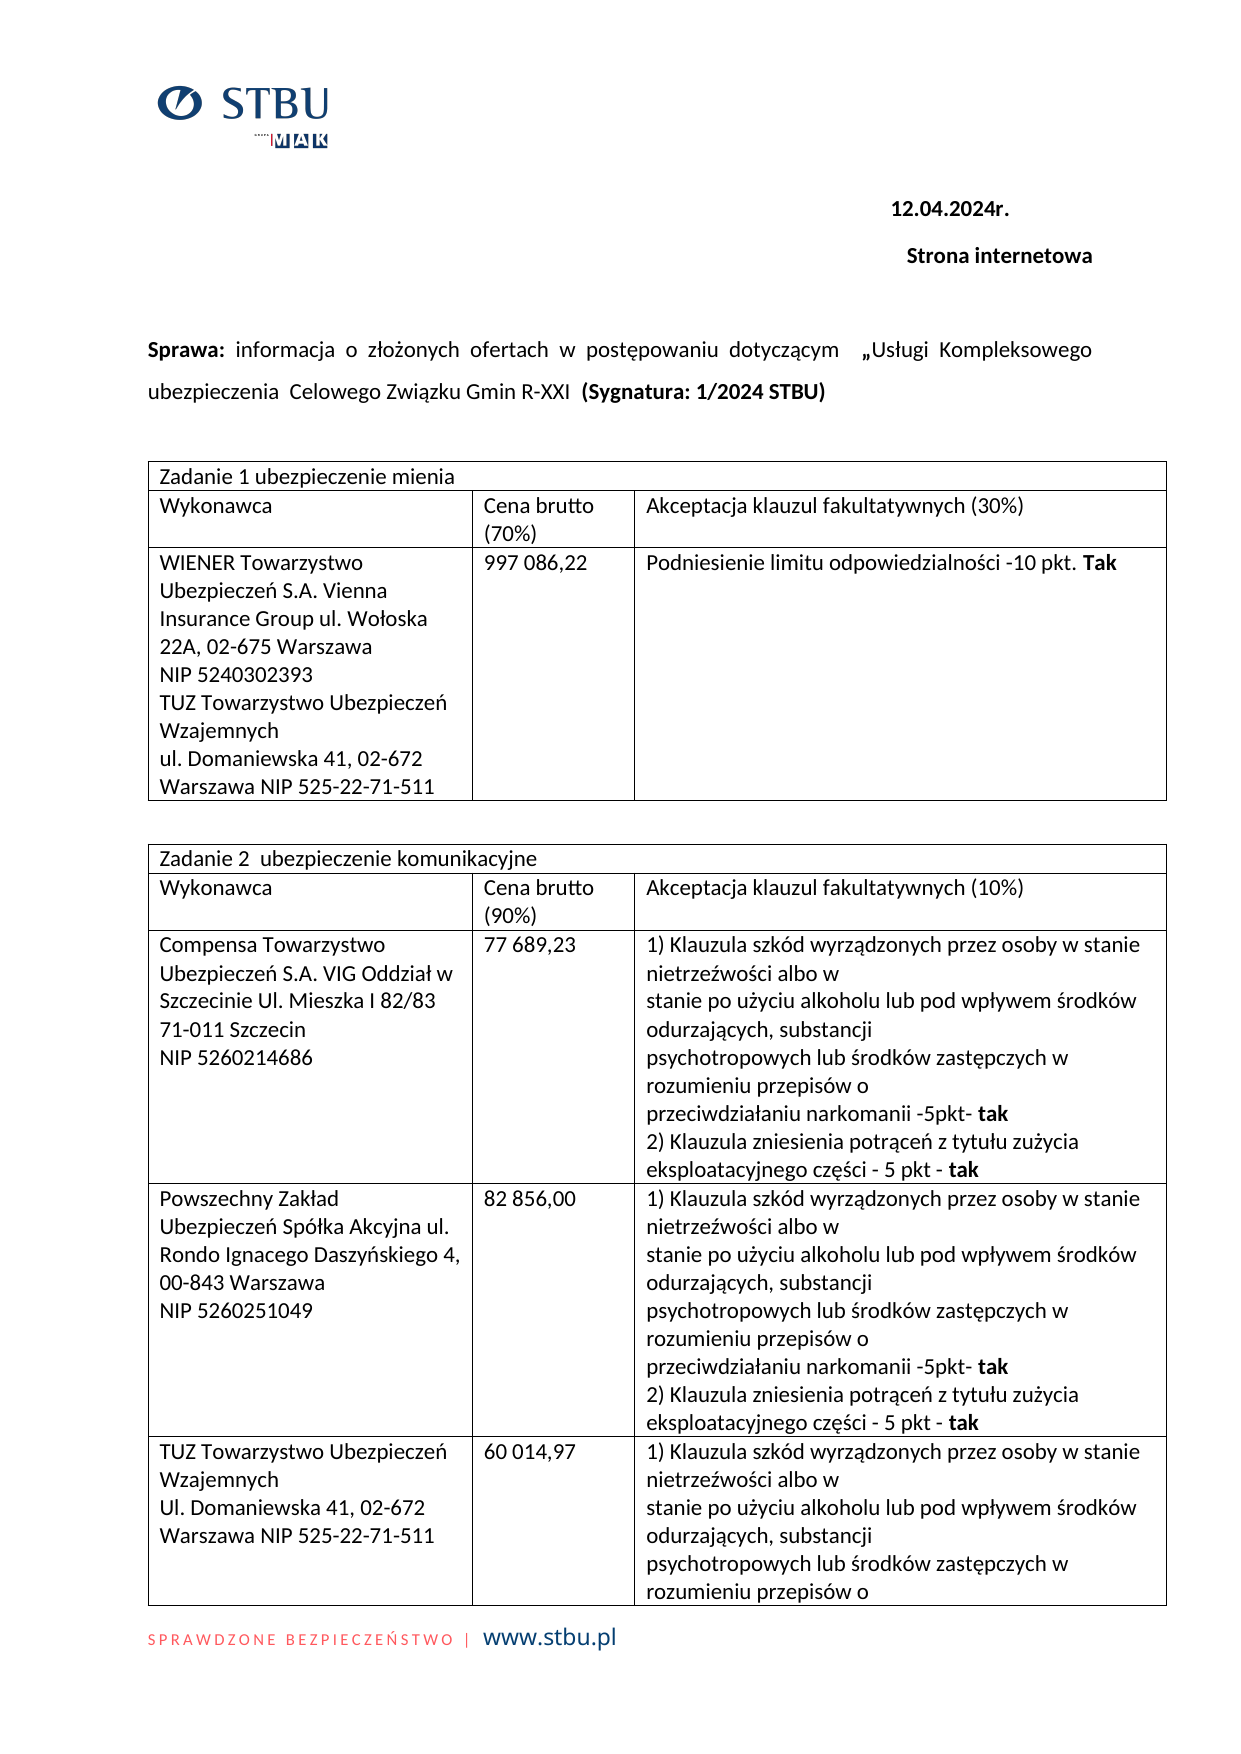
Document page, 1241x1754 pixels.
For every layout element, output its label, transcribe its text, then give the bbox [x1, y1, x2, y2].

table_cell TUZ Towarzystwo Ubezpieczeń Wzajemnych Ul. Domaniewska 41, 02-672 Warszawa NIP 525-22-71-511 [149, 1437, 472, 1605]
table_cell 1) Klauzula szkód wyrządzonych przez osoby w stanie nietrzeźwości albo w stanie po użyciu alkoholu lub pod wpływem środków odurzających, substancji psychotropowych lub środków zastępczych w rozumieniu przepisów o przeciwdziałaniu narkomanii -5pkt- tak 2) Klauzula zniesienia potrąceń z tytułu zużycia eksploatacyjnego części - 5 pkt - tak [635, 1184, 1166, 1436]
text Strona internetowa [148, 241, 1093, 269]
table_cell Cena brutto (70%) [473, 491, 634, 547]
table_cell 60 014,97 [473, 1437, 634, 1605]
table_cell Akceptacja klauzul fakultatywnych (10%) [635, 874, 1166, 929]
table_cell Podniesienie limitu odpowiedzialności -10 pkt. Tak [635, 548, 1166, 800]
table_cell 997 086,22 [473, 548, 634, 800]
picture [147, 73, 338, 161]
table_cell 1) Klauzula szkód wyrządzonych przez osoby w stanie nietrzeźwości albo w stanie po użyciu alkoholu lub pod wpływem środków odurzających, substancji psychotropowych lub środków zastępczych w rozumieniu przepisów o przeciwdziałaniu narkomanii -5pkt- tak 2) Klauzula zniesienia potrąceń z tytułu zużycia eksploatacyjnego części - 5 pkt - tak [635, 931, 1166, 1183]
table_cell Wykonawca [149, 491, 472, 547]
table_cell Powszechny Zakład Ubezpieczeń Spółka Akcyjna ul. Rondo Ignacego Daszyńskiego 4, 00-843 Warszawa NIP 5260251049 [149, 1184, 472, 1436]
table_cell Cena brutto (90%) [473, 874, 634, 929]
table_header Zadanie 1 ubezpieczenie mienia [149, 462, 1166, 490]
table_cell 82 856,00 [473, 1184, 634, 1436]
text 12.04.2024r. [811, 194, 1093, 222]
text Sprawa: informacja o złożonych ofertach w postępowaniu dotyczącym „Usługi Kompleksowego ubezpieczenia Celowego Związku Gmin R-XXI (Sygnatura: 1/2024 STBU) [148, 335, 1093, 405]
table_cell WIENER Towarzystwo Ubezpieczeń S.A. Vienna Insurance Group ul. Wołoska 22A, 02-675 Warszawa NIP 5240302393 TUZ Towarzystwo Ubezpieczeń Wzajemnych ul. Domaniewska 41, 02-672 Warszawa NIP 525-22-71-511 [149, 548, 472, 800]
table_cell 77 689,23 [473, 931, 634, 1183]
table_cell Compensa Towarzystwo Ubezpieczeń S.A. VIG Oddział w Szczecinie Ul. Mieszka I 82/83 71-011 Szczecin NIP 5260214686 [149, 931, 472, 1183]
table_cell Akceptacja klauzul fakultatywnych (30%) [635, 491, 1166, 547]
table_header Zadanie 2 ubezpieczenie komunikacyjne [149, 845, 1166, 872]
table_cell Wykonawca [149, 874, 472, 929]
